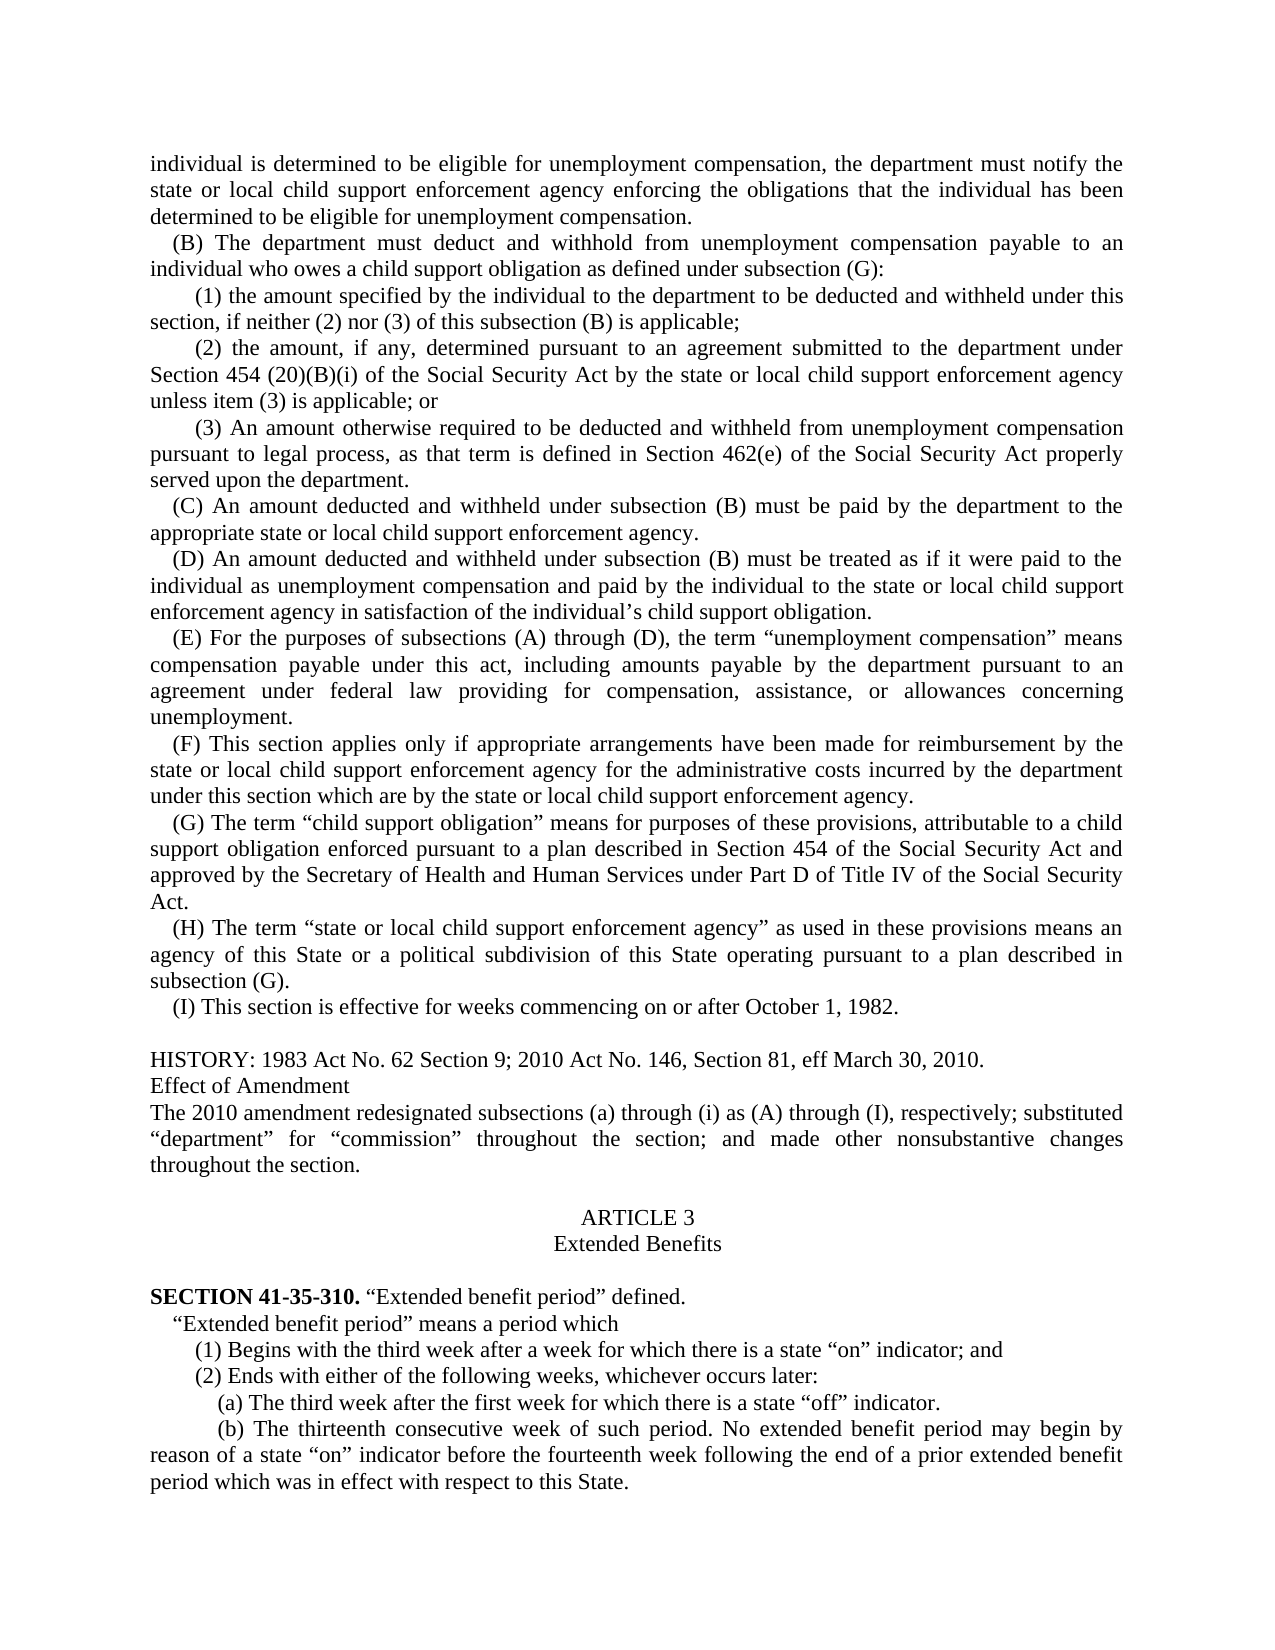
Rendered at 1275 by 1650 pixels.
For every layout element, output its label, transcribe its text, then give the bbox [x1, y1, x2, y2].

text (D) An amount deducted and withheld under subsection (B) must be treated as if it were paid to the individual as unemployment compensation and paid by the individual to the state or local child support enforcement agency in satisfaction of the individual’s child support obligation. [150, 545, 1125, 624]
text Extended Benefits [150, 1231, 1125, 1257]
text (2) the amount, if any, determined pursuant to an agreement submitted to the department under Section 454 (20)(B)(i) of the Social Security Act by the state or local child support enforcement agency unless item (3) is applicable; or [150, 334, 1125, 413]
text (F) This section applies only if appropriate arrangements have been made for reimbursement by the state or local child support enforcement agency for the administrative costs incurred by the department under this section which are by the state or local child support enforcement agency. [150, 730, 1125, 809]
text (1) Begins with the third week after a week for which there is a state “on” indicator; and [150, 1336, 1125, 1362]
text (b) The thirteenth consecutive week of such period. No extended benefit period may begin by reason of a state “on” indicator before the fourteenth week following the end of a prior extended benefit period which was in effect with respect to this State. [150, 1415, 1125, 1494]
text HISTORY: 1983 Act No. 62 Section 9; 2010 Act No. 146, Section 81, eff March 30, 2010. [150, 1046, 1125, 1072]
text “Extended benefit period” means a period which [150, 1309, 1125, 1336]
text ARTICLE 3 [150, 1204, 1125, 1231]
text SECTION 41-35-310. “Extended benefit period” defined. [150, 1283, 1125, 1309]
text (a) The third week after the first week for which there is a state “off” indicator. [150, 1389, 1125, 1415]
text Effect of Amendment [150, 1072, 1125, 1099]
text (3) An amount otherwise required to be deducted and withheld from unemployment compensation pursuant to legal process, as that term is defined in Section 462(e) of the Social Security Act properly served upon the department. [150, 413, 1125, 493]
text (C) An amount deducted and withheld under subsection (B) must be paid by the department to the appropriate state or local child support enforcement agency. [150, 493, 1125, 545]
text (H) The term “state or local child support enforcement agency” as used in these provisions means an agency of this State or a political subdivision of this State operating pursuant to a plan described in subsection (G). [150, 914, 1125, 993]
text (B) The department must deduct and withhold from unemployment compensation payable to an individual who owes a child support obligation as defined under subsection (G): [150, 229, 1125, 282]
text (I) This section is effective for weeks commencing on or after October 1, 1982. [150, 993, 1125, 1020]
text (E) For the purposes of subsections (A) through (D), the term “unemployment compensation” means compensation payable under this act, including amounts payable by the department pursuant to an agreement under federal law providing for compensation, assistance, or allowances concerning unemployment. [150, 624, 1125, 730]
text (1) the amount specified by the individual to the department to be deducted and withheld under this section, if neither (2) nor (3) of this subsection (B) is applicable; [150, 282, 1125, 334]
text The 2010 amendment redesignated subsections (a) through (i) as (A) through (I), respectively; substituted “department” for “commission” throughout the section; and made other nonsubstantive changes throughout the section. [150, 1099, 1125, 1178]
text (G) The term “child support obligation” means for purposes of these provisions, attributable to a child support obligation enforced pursuant to a plan described in Section 454 of the Social Security Act and approved by the Secretary of Health and Human Services under Part D of Title IV of the Social Security Act. [150, 809, 1125, 914]
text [150, 150, 1125, 229]
text (2) Ends with either of the following weeks, whichever occurs later: [150, 1362, 1125, 1389]
